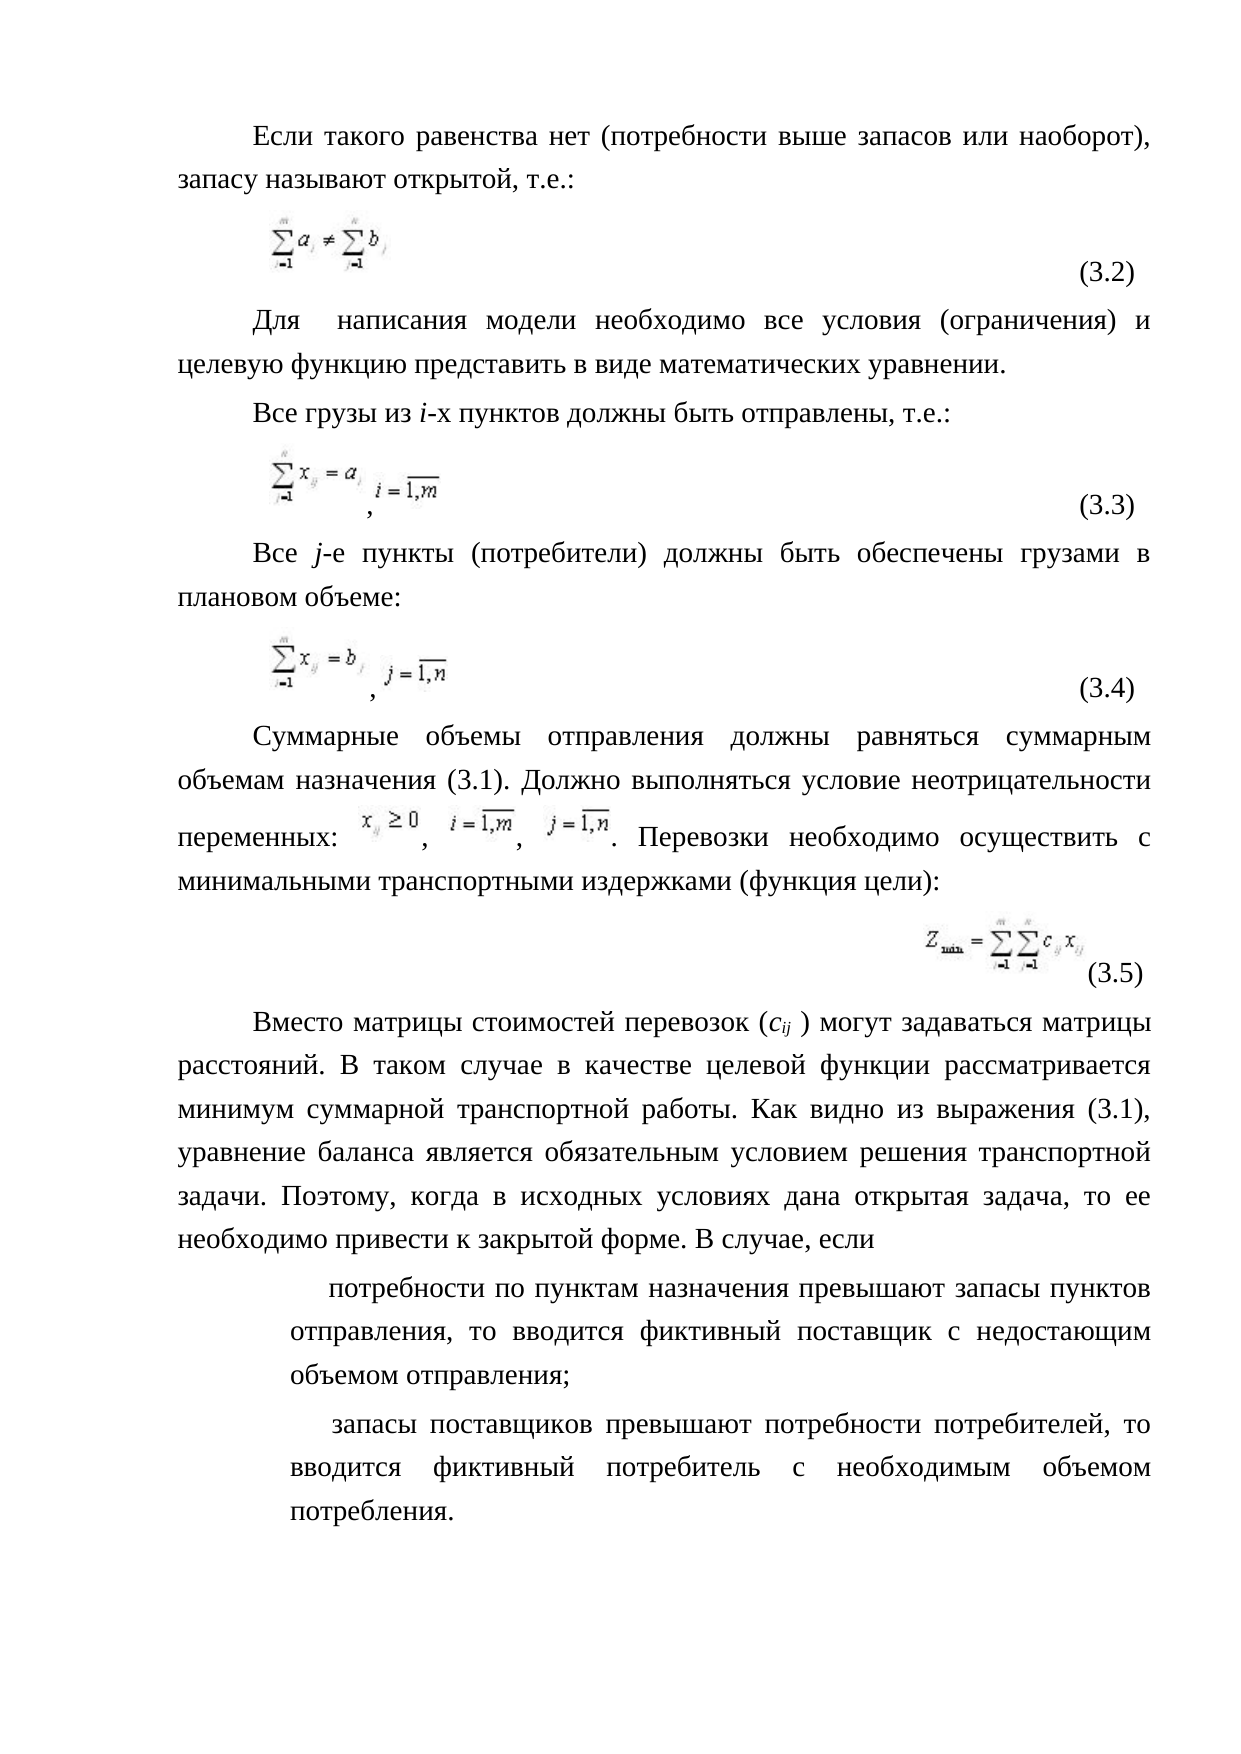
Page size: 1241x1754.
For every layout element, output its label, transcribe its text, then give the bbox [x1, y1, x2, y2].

text  запасы поставщиков превышают потребности потребителей, то вводится фиктивный потребитель с необходимым объемом потребления. [252, 1406, 1152, 1526]
picture [269, 443, 366, 509]
text Все j-е пункты (потребители) должны быть обеспечены грузами в плановом объеме: [177, 536, 1152, 613]
picture [543, 805, 611, 842]
text Если такого равенства нет (потребности выше запасов или наоборот), запасу называют открытой, т.е.: [177, 118, 1152, 195]
picture [269, 627, 370, 692]
text , (3.4) [177, 628, 1152, 703]
picture [358, 805, 421, 842]
picture [269, 210, 391, 276]
text (3.5) [177, 911, 1094, 988]
text Для написания модели необходимо все условия (ограничения) и целевую функцию представить в виде математических уравнении. [177, 302, 1152, 379]
text Суммарные объемы отправления должны равняться суммарным объемам назначения (3.1). Должно выполняться условие неотрицательности переменных: , , . Перевозки необходимо осуществить с минимальными транспортными издержками (функция цели): [177, 718, 1152, 896]
picture [380, 655, 448, 692]
picture [923, 911, 1088, 977]
picture [373, 472, 441, 509]
text  потребности по пунктам назначения превышают запасы пунктов отправления, то вводится фиктивный поставщик с недостающим объемом отправления; [252, 1270, 1152, 1391]
text Вместо матрицы стоимостей перевозок (cij ) могут задаваться матрицы расстояний. В таком случае в качестве целевой функции рассматривается минимум суммарной транспортной работы. Как видно из выражения (3.1), уравнение баланса является обязательным условием решения транспортной задачи. Поэтому, когда в исходных условиях дана открытая задача, то ее необходимо привести к закрытой форме. В случае, если [177, 1004, 1152, 1255]
text (3.5) [1088, 911, 1152, 988]
text , (3.3) [177, 443, 1152, 520]
text Все грузы из i-х пунктов должны быть отправлены, т.е.: [177, 395, 1152, 428]
text (3.2) [177, 210, 1152, 287]
picture [448, 805, 516, 842]
